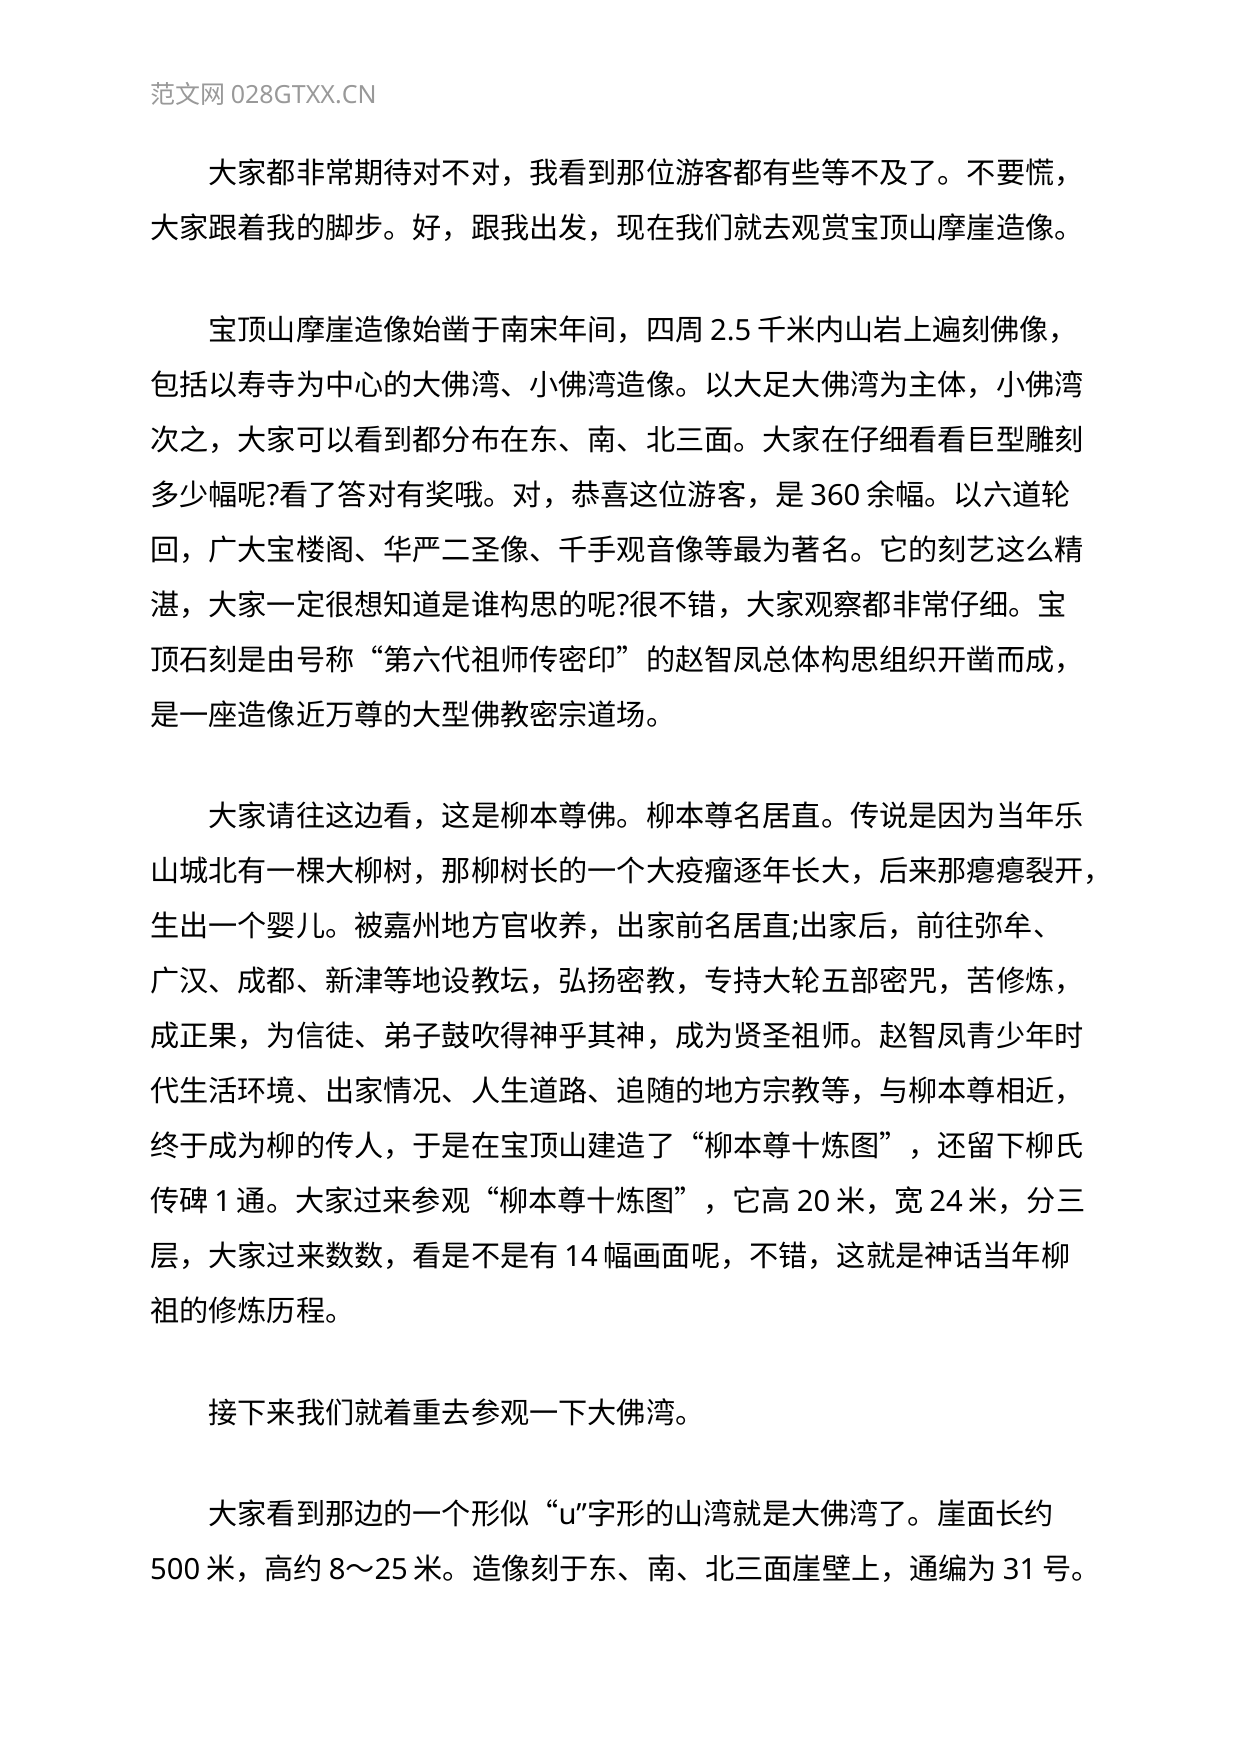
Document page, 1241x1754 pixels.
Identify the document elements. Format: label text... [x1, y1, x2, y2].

text 宝顶山摩崖造像始凿于南宋年间，四周2.5千米内山岩上遍刻佛像，包括以寿寺为中心的大佛湾、小佛湾造像。以大足大佛湾为主体，小佛湾次之，大家可以看到都分布在东、南、北三面。大家在仔细看看巨型雕刻多少幅呢?看了答对有奖哦。对，恭喜这位游客，是360余幅。以六道轮回，广大宝楼阁、华严二圣像、千手观音像等最为著名。它的刻艺这么精湛，大家一定很想知道是谁构思的呢?很不错，大家观察都非常仔细。宝顶石刻是由号称“第六代祖师传密印”的赵智凤总体构思组织开凿而成，是一座造像近万尊的大型佛教密宗道场。 [150, 307, 1090, 733]
text 接下来我们就着重去参观一下大佛湾。 [150, 1389, 1090, 1431]
text 大家请往这边看，这是柳本尊佛。柳本尊名居直。传说是因为当年乐山城北有一棵大柳树，那柳树长的一个大疫瘤逐年长大，后来那瘪瘪裂开，生出一个婴儿。被嘉州地方官收养，出家前名居直;出家后，前往弥牟、广汉、成都、新津等地设教坛，弘扬密教，专持大轮五部密咒，苦修炼，成正果，为信徒、弟子鼓吹得神乎其神，成为贤圣祖师。赵智凤青少年时代生活环境、出家情况、人生道路、追随的地方宗教等，与柳本尊相近，终于成为柳的传人，于是在宝顶山建造了“柳本尊十炼图”，还留下柳氏传碑1通。大家过来参观“柳本尊十炼图”，它高20米，宽24米，分三层，大家过来数数，看是不是有14幅画面呢，不错，这就是神话当年柳祖的修炼历程。 [150, 793, 1090, 1330]
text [150, 1491, 1090, 1588]
text 大家都非常期待对不对，我看到那位游客都有些等不及了。不要慌，大家跟着我的脚步。好，跟我出发，现在我们就去观赏宝顶山摩崖造像。 [150, 150, 1090, 247]
